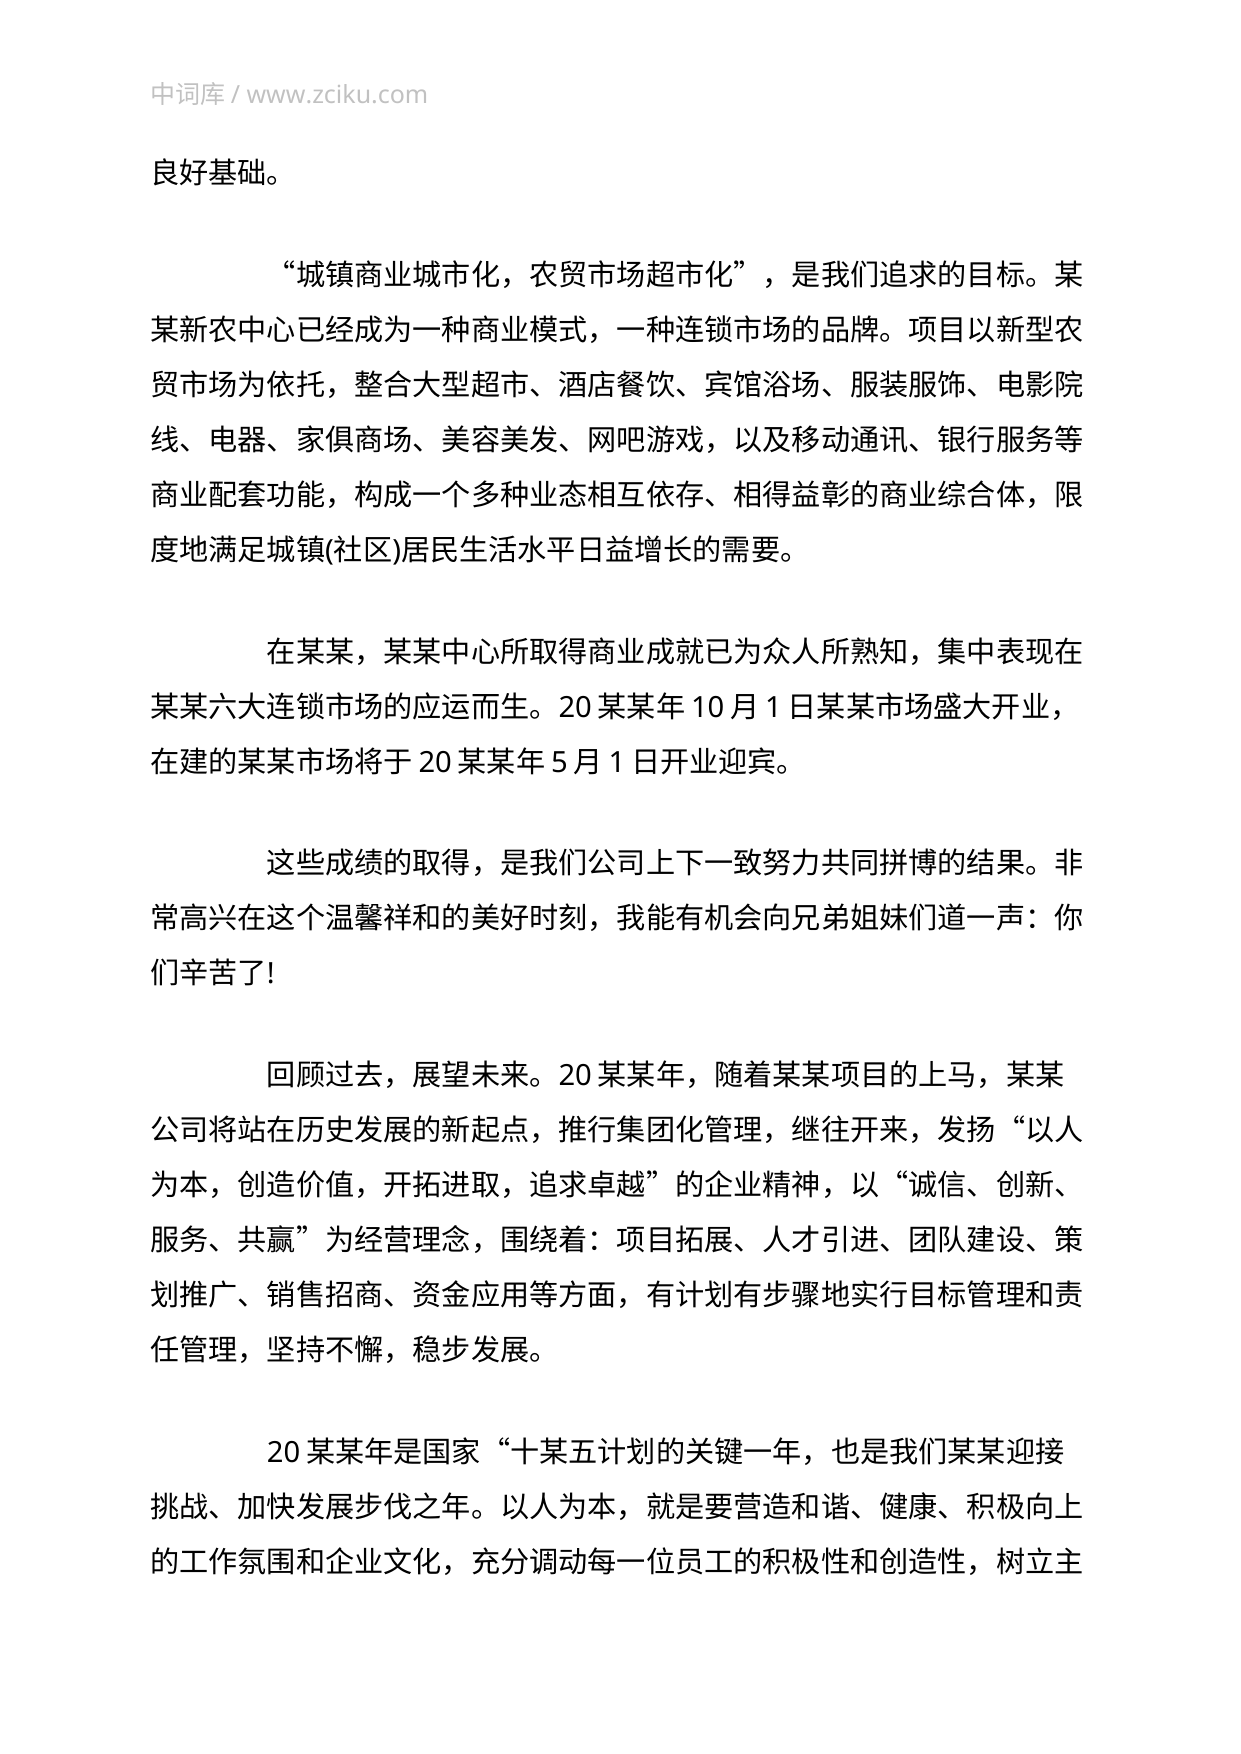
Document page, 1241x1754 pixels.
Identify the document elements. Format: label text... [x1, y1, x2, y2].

text 这些成绩的取得，是我们公司上下一致努力共同拼博的结果。非常高兴在这个温馨祥和的美好时刻，我能有机会向兄弟姐妹们道一声：你们辛苦了! [150, 840, 1090, 992]
text 在某某，某某中心所取得商业成就已为众人所熟知，集中表现在某某六大连锁市场的应运而生。20某某年10月1日某某市场盛大开业，在建的某某市场将于20某某年5月1日开业迎宾。 [150, 628, 1090, 781]
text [150, 1428, 1090, 1580]
text “城镇商业城市化，农贸市场超市化”，是我们追求的目标。某某新农中心已经成为一种商业模式，一种连锁市场的品牌。项目以新型农贸市场为依托，整合大型超市、酒店餐饮、宾馆浴场、服装服饰、电影院线、电器、家俱商场、美容美发、网吧游戏，以及移动通讯、银行服务等商业配套功能，构成一个多种业态相互依存、相得益彰的商业综合体，限度地满足城镇(社区)居民生活水平日益增长的需要。 [150, 252, 1090, 569]
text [150, 150, 1090, 192]
text 回顾过去，展望未来。20某某年，随着某某项目的上马，某某公司将站在历史发展的新起点，推行集团化管理，继往开来，发扬“以人为本，创造价值，开拓进取，追求卓越”的企业精神，以“诚信、创新、服务、共赢”为经营理念，围绕着：项目拓展、人才引进、团队建设、策划推广、销售招商、资金应用等方面，有计划有步骤地实行目标管理和责任管理，坚持不懈，稳步发展。 [150, 1052, 1090, 1369]
